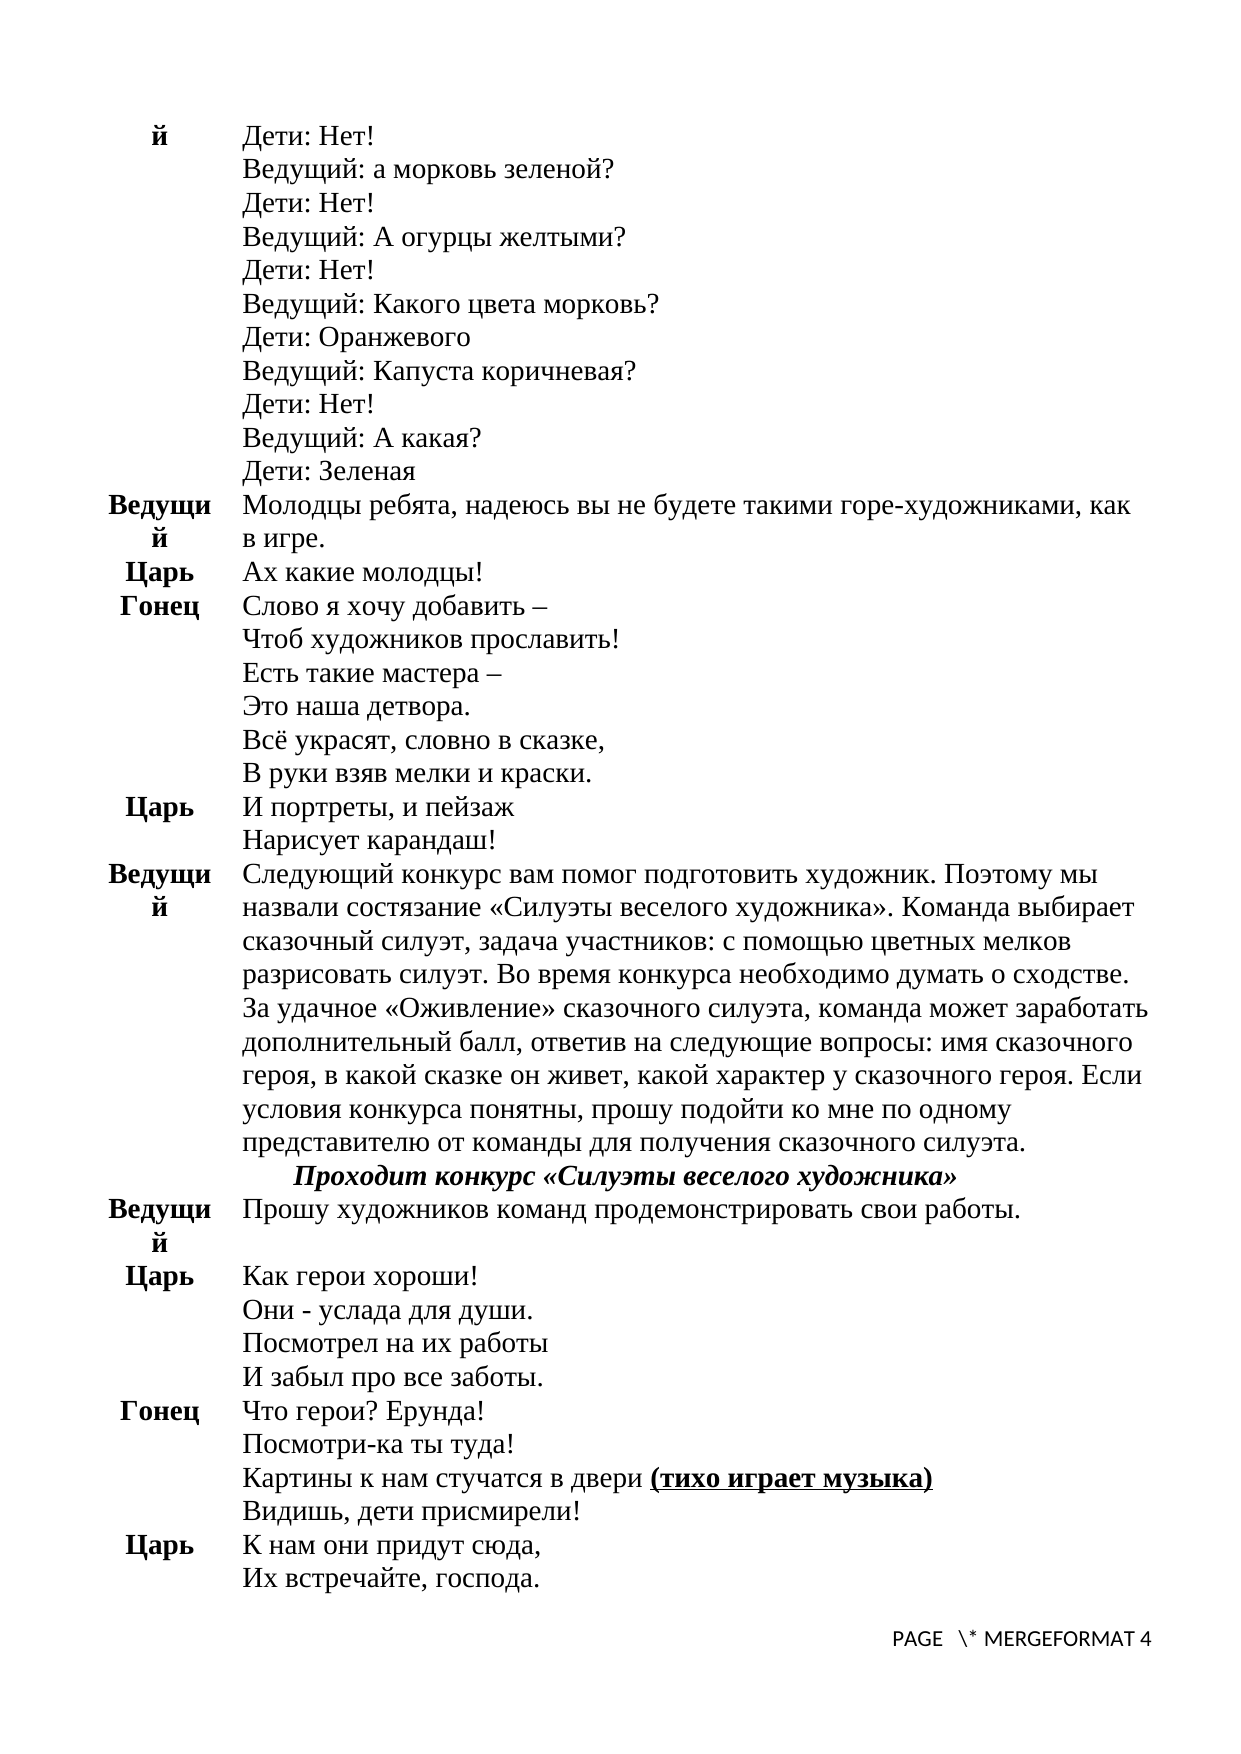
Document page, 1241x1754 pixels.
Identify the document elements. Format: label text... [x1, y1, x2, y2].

table_cell Царь [89, 789, 231, 856]
table_cell Царь [89, 554, 231, 588]
table_cell Проходит конкурс «Силуэты веселого художника» [89, 1158, 1163, 1191]
table_cell К нам они придут сюда, Их встречайте, господа. [231, 1527, 1163, 1594]
table_cell Молодцы ребята, надеюсь вы не будете такими горе-художниками, как в игре. [231, 487, 1163, 554]
table_cell Ведущий [89, 118, 231, 487]
table_cell Ведущий [89, 1191, 231, 1258]
table_cell Что герои? Ерунда! Посмотри-ка ты туда! Картины к нам стучатся в двери (тихо играет музыка) Видишь, дети присмирели! [231, 1393, 1163, 1527]
table_cell Прошу художников команд продемонстрировать свои работы. [231, 1191, 1163, 1258]
table_cell Ах какие молодцы! [231, 554, 1163, 588]
table_cell Ведущий [89, 856, 231, 1158]
table_cell Следующий конкурс вам помог подготовить художник. Поэтому мы назвали состязание «Силуэты веселого художника». Команда выбирает сказочный силуэт, задача участников: с помощью цветных мелков разрисовать силуэт. Во время конкурса необходимо думать о сходстве. За удачное «Оживление» сказочного силуэта, команда может заработать дополнительный балл, ответив на следующие вопросы: имя сказочного героя, в какой сказке он живет, какой характер у сказочного героя. Если условия конкурса понятны, прошу подойти ко мне по одному представителю от команды для получения сказочного силуэта. [231, 856, 1163, 1158]
table_cell Гонец [89, 588, 231, 789]
table_cell Гонец [89, 1393, 231, 1527]
table_cell Ведущий [89, 487, 231, 554]
table_cell Царь [89, 1259, 231, 1393]
table_cell Слово я хочу добавить – Чтоб художников прославить! Есть такие мастера – Это наша детвора. Всё украсят, словно в сказке, В руки взяв мелки и краски. [231, 588, 1163, 789]
table_cell Царь [89, 1527, 231, 1594]
table_cell И портреты, и пейзаж Нарисует карандаш! [231, 789, 1163, 856]
table_cell Как герои хороши! Они - услада для души. Посмотрел на их работы И забыл про все заботы. [231, 1259, 1163, 1393]
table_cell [231, 118, 1163, 487]
